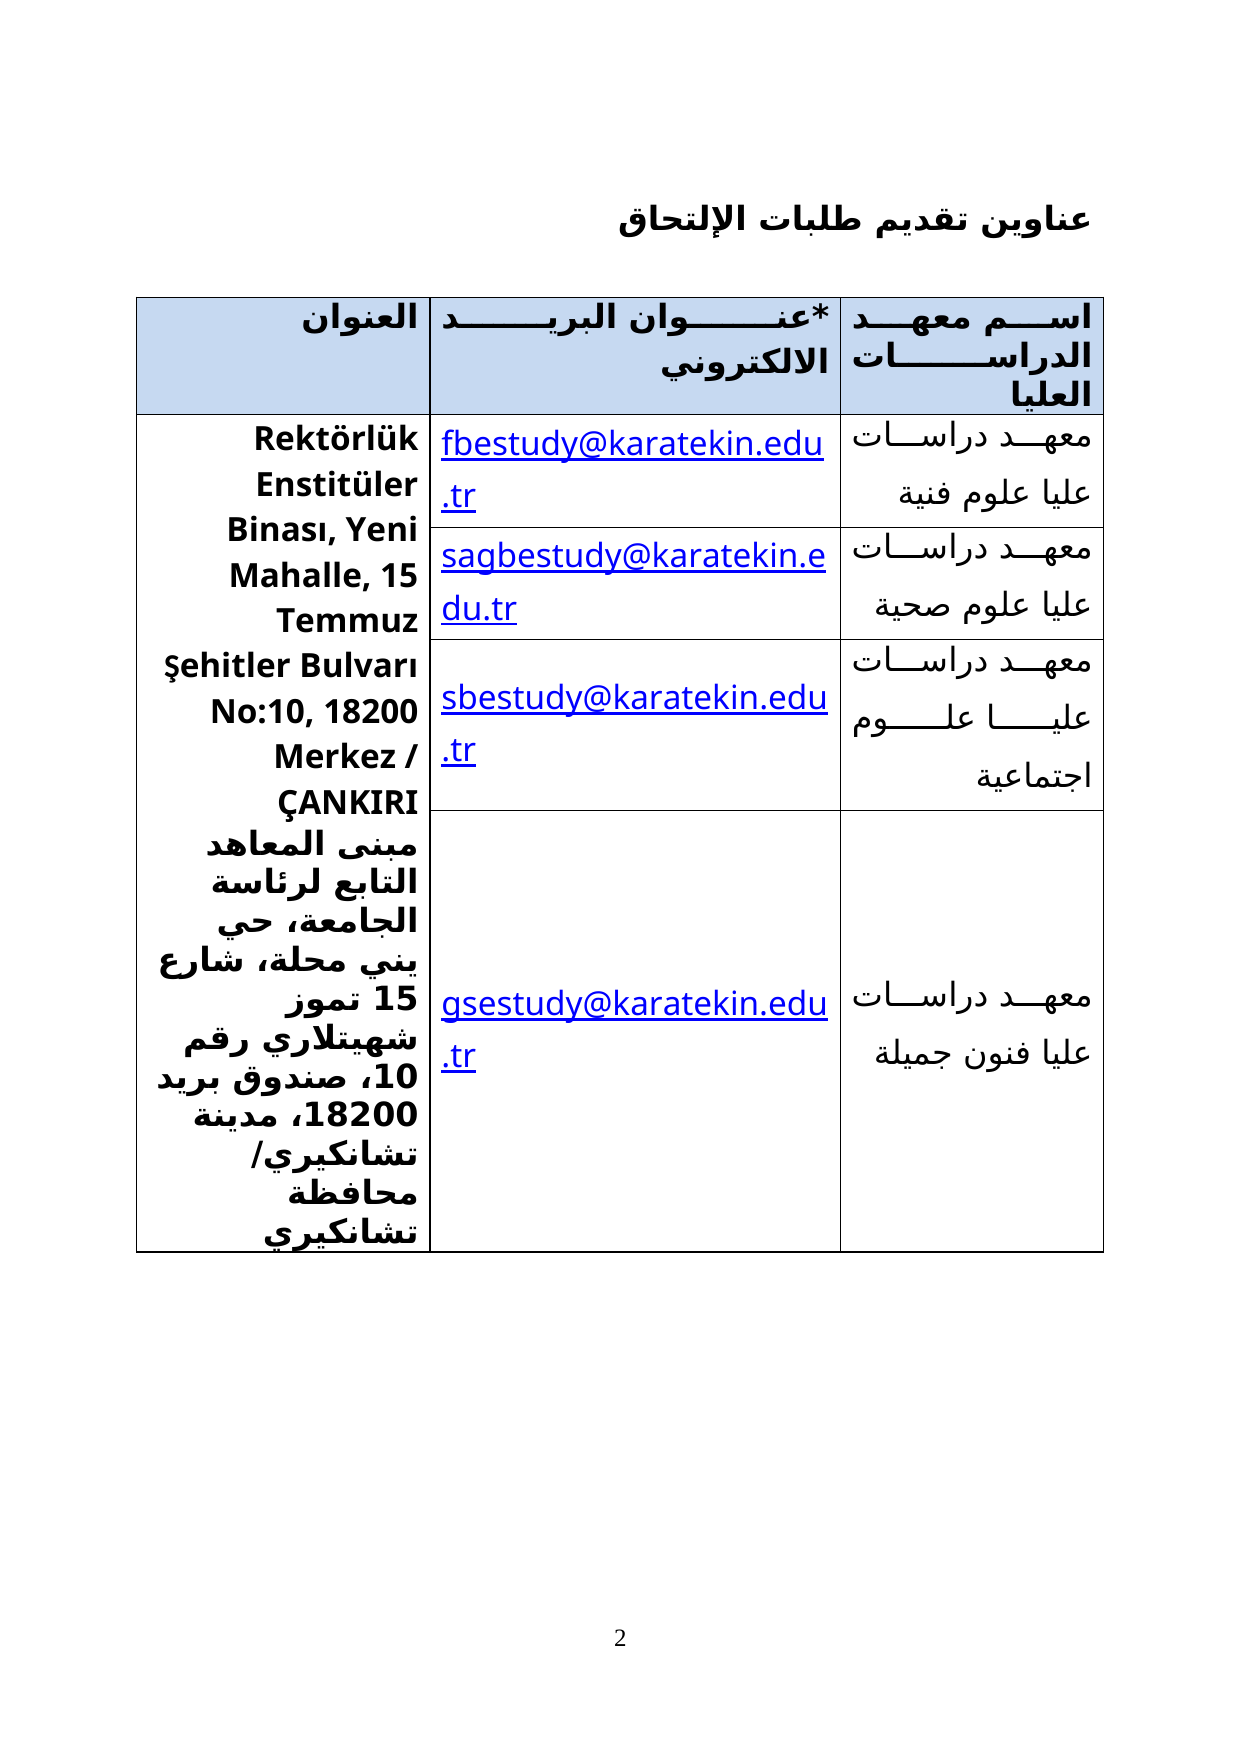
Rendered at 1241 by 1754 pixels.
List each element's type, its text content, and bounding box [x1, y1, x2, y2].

table_cell gsestudy@karatekin.edu.tr [431, 811, 840, 1251]
table_cell sagbestudy@karatekin.edu.tr [431, 528, 840, 639]
table_cell معهد دراسات عليا علوم اجتماعية [841, 640, 1103, 809]
table_cell معهد دراسات عليا علوم صحية [841, 528, 1103, 639]
table_cell معهد دراسات عليا علوم فنية [841, 415, 1103, 527]
table_cell معهد دراسات عليا فنون جميلة [841, 811, 1103, 1251]
table_cell Rektörlük Enstitüler Binası, Yeni Mahalle, 15 Temmuz Şehitler Bulvarı No:10, 18200 Merkez / ÇANKIRI مبنى المعاهد التابع لرئاسة الجامعة، حي يني محلة، شارع 15 تموز شهيتلاري رقم 10، صندوق بريد 18200، مدينة تشانكيري/ محافظة تشانكيري [137, 415, 429, 1251]
table_cell sbestudy@karatekin.edu.tr [431, 640, 840, 809]
table_header العنوان [137, 298, 429, 414]
table_header *عنوان البريد الالكتروني [431, 298, 840, 414]
table_cell fbestudy@karatekin.edu.tr [431, 415, 840, 527]
text عناوين تقديم طلبات الإلتحاق [148, 200, 1093, 239]
table_header اسم معهد الدراسات العليا [841, 298, 1103, 414]
